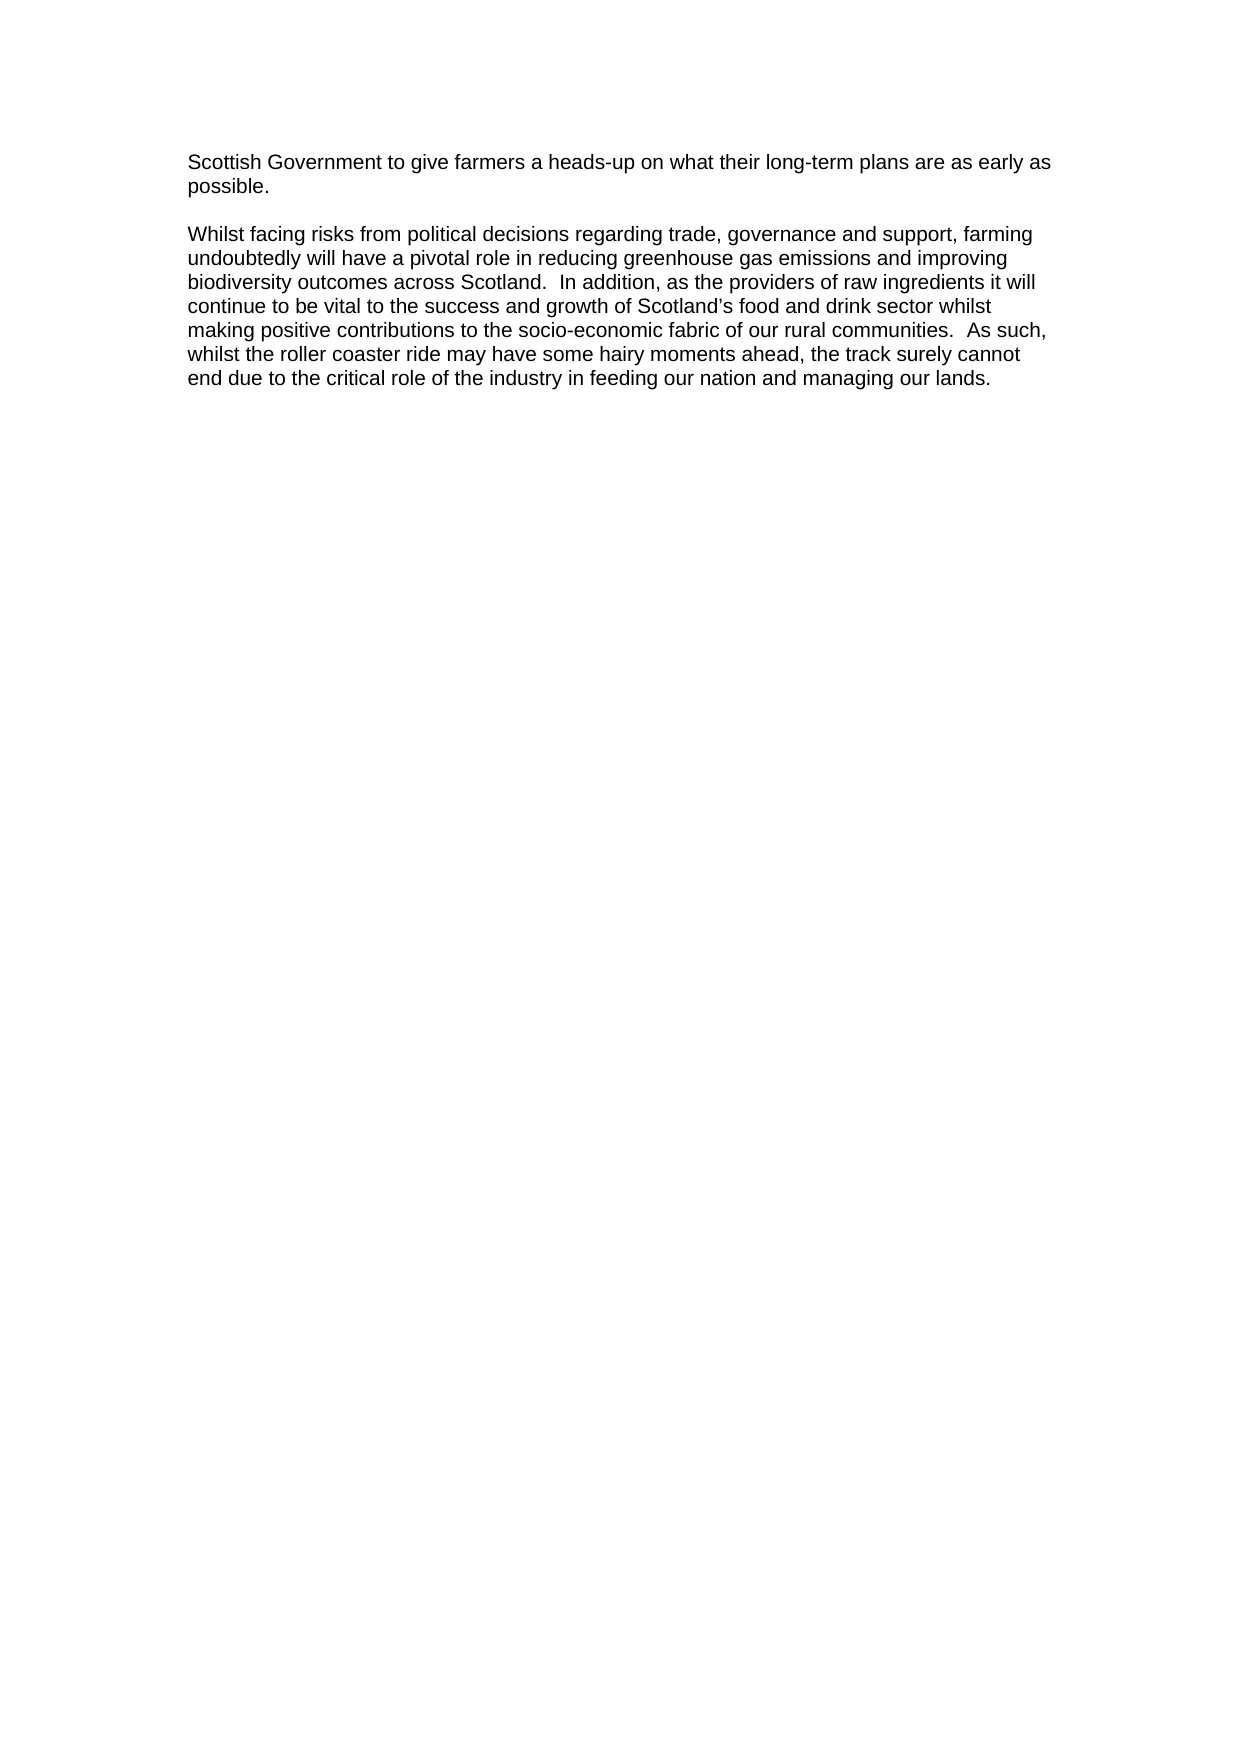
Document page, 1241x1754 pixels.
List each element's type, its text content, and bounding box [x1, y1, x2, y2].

text Whilst facing risks from political decisions regarding trade, governance and support, farming undoubtedly will have a pivotal role in reducing greenhouse gas emissions and improving biodiversity outcomes across Scotland. In addition, as the providers of raw ingredients it will continue to be vital to the success and growth of Scotland’s food and drink sector whilst making positive contributions to the socio-economic fabric of our rural communities. As such, whilst the roller coaster ride may have some hairy moments ahead, the track surely cannot end due to the critical role of the industry in feeding our nation and managing our lands. [187, 222, 1053, 389]
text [187, 150, 1053, 198]
